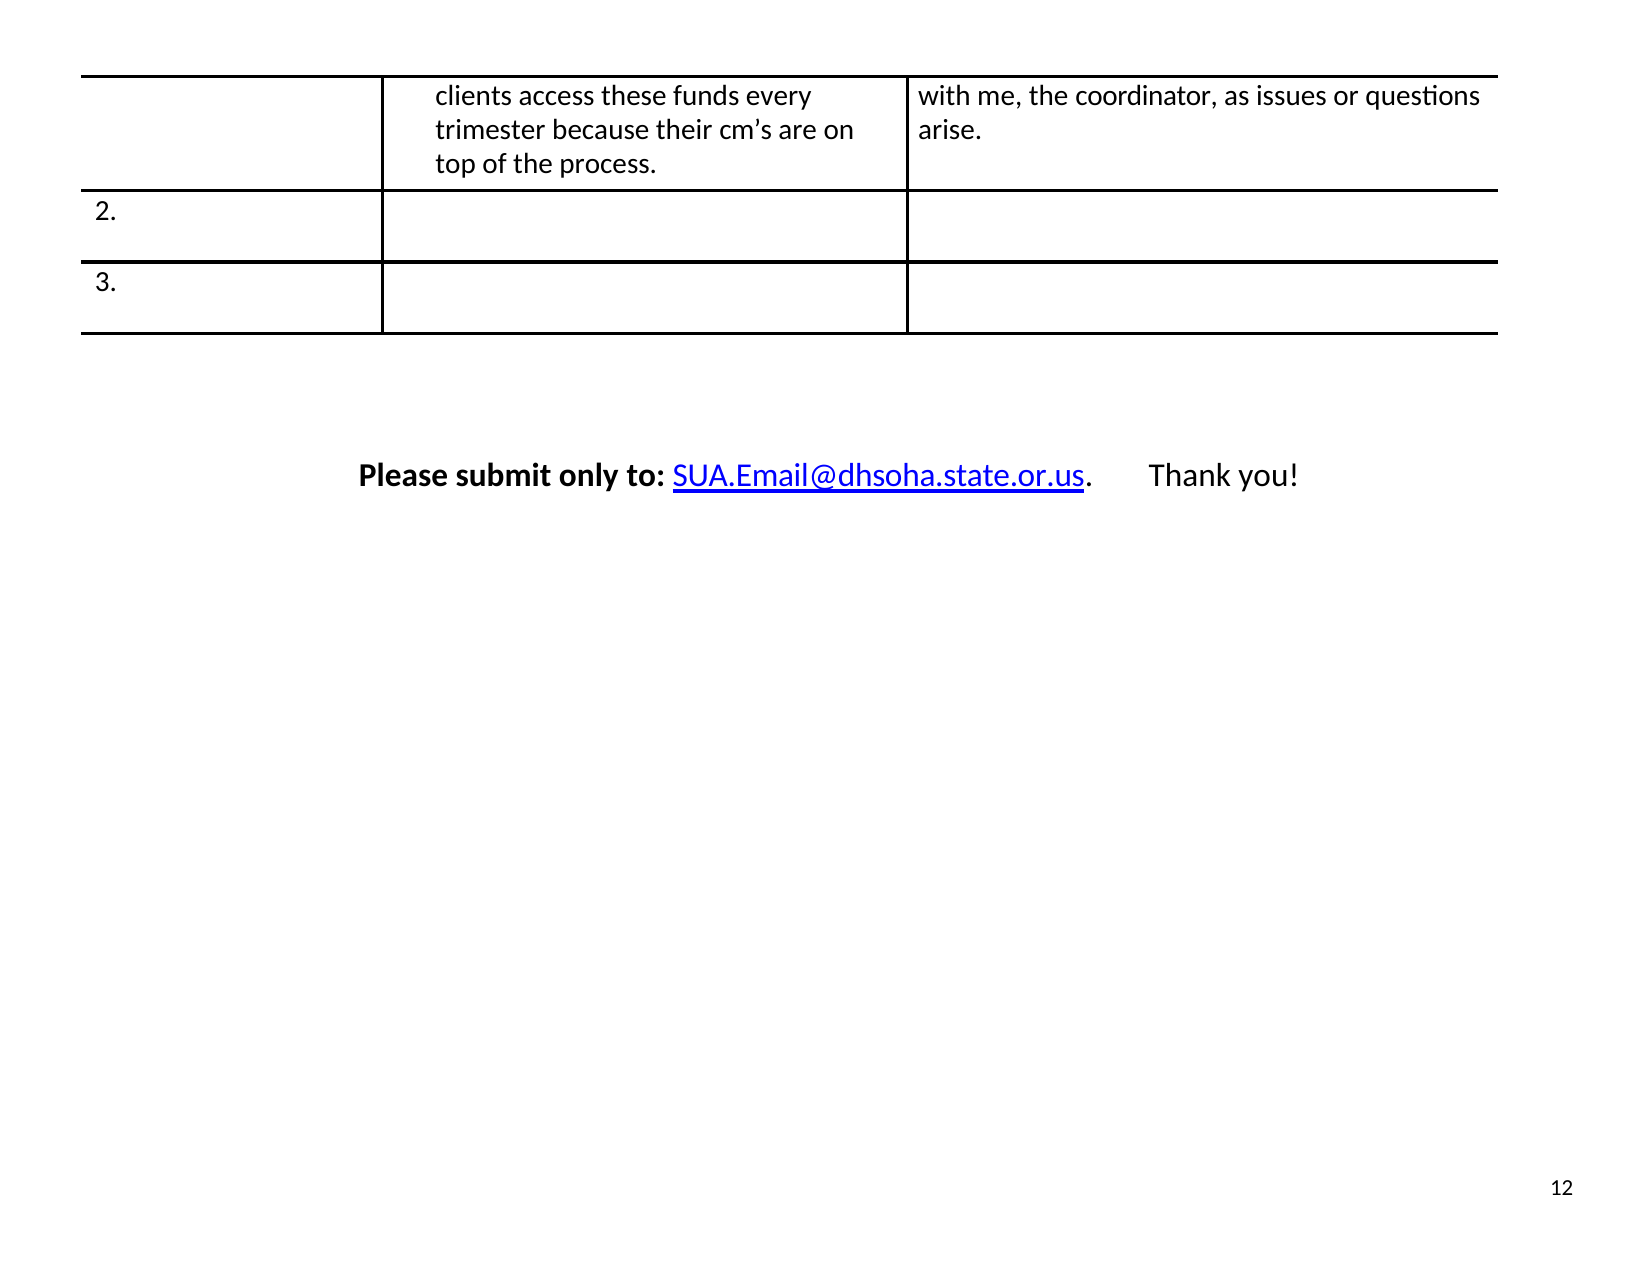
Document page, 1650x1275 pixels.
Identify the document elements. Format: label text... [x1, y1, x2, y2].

table_header clients access these funds every trimester because their cm’s are on top of the process. [384, 78, 906, 188]
table_header with me, the coordinator, as issues or questions arise. [909, 78, 1498, 188]
text Please submit only to: SUA.Email@dhsoha.state.or.us. Thank you! [359, 454, 1554, 495]
table_cell 2. [81, 192, 381, 260]
table_cell [384, 264, 906, 332]
table_header [81, 78, 381, 188]
table_cell [909, 192, 1498, 260]
table_cell 3. [81, 264, 381, 332]
table_cell [909, 264, 1498, 332]
table_cell [384, 192, 906, 260]
